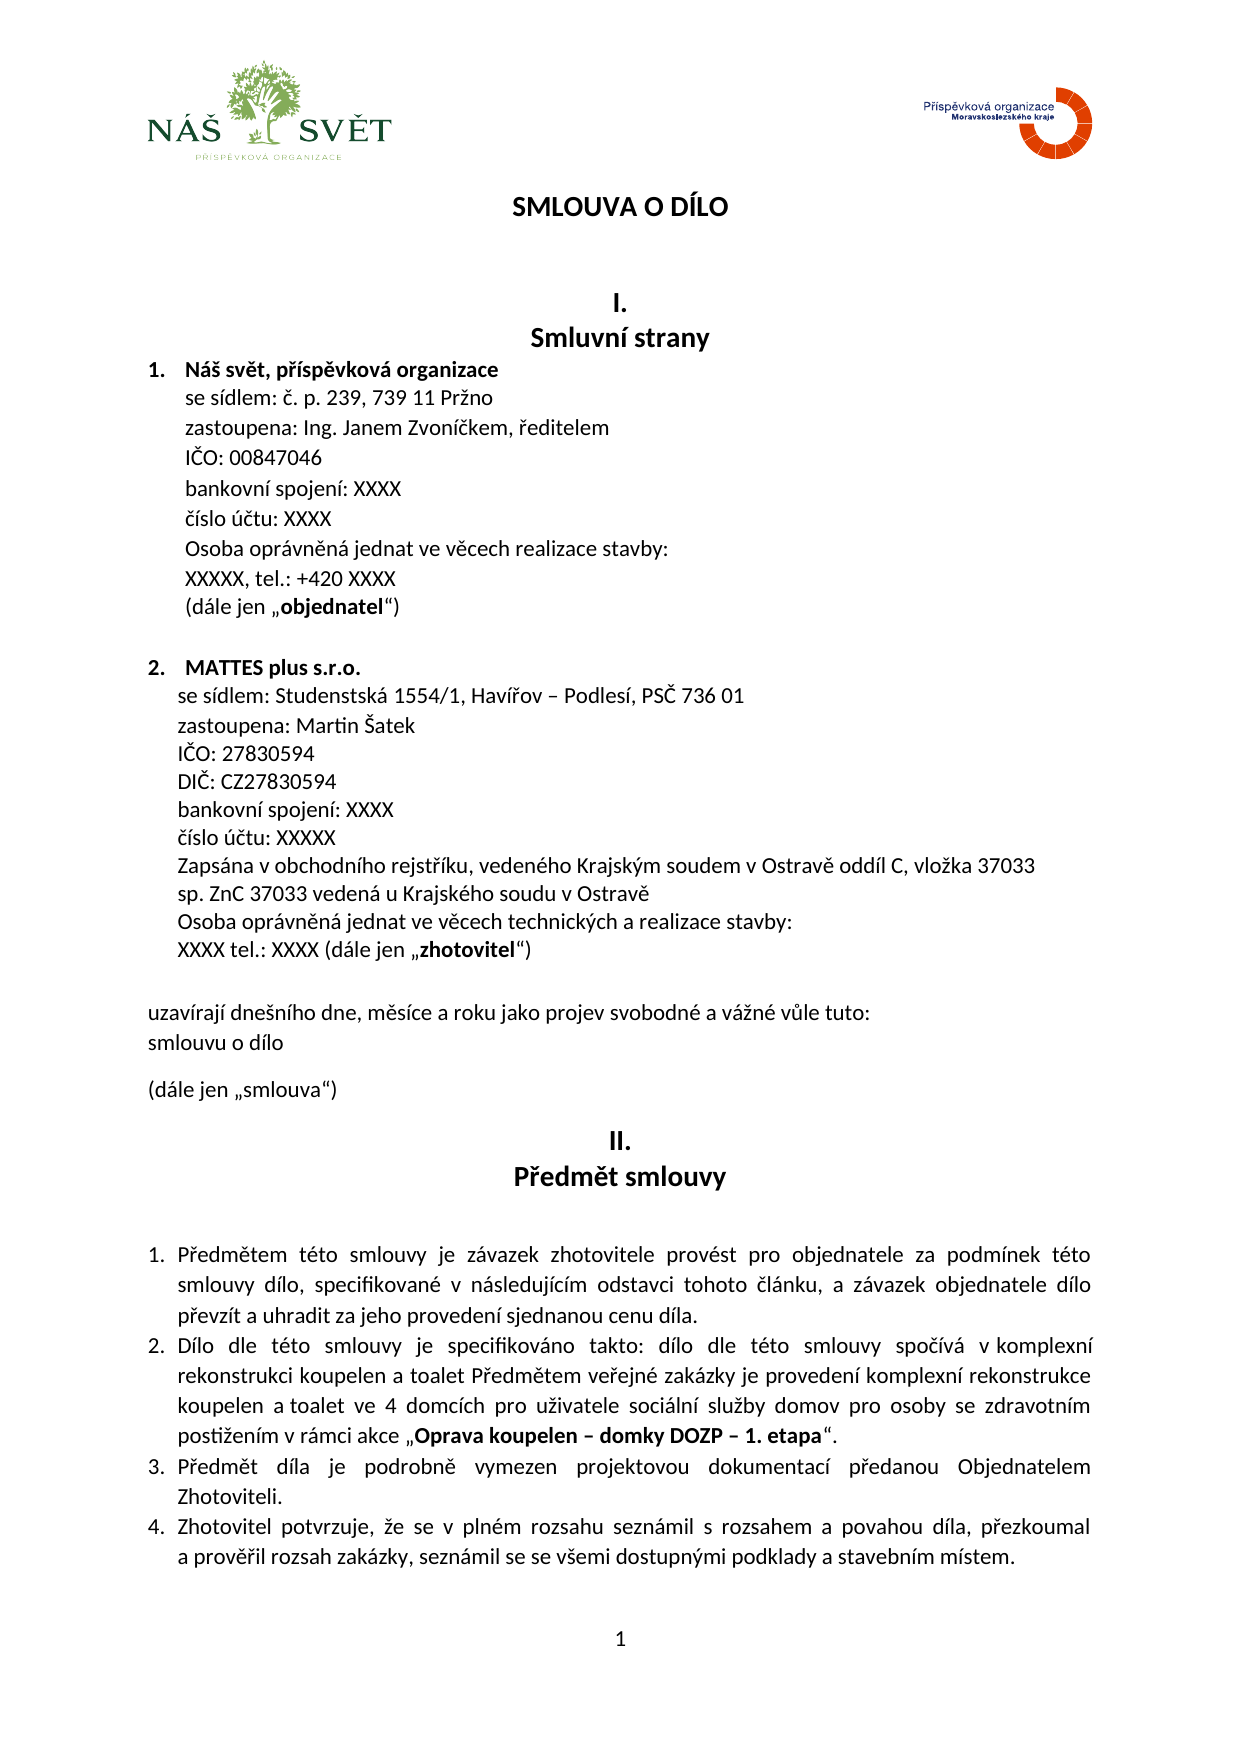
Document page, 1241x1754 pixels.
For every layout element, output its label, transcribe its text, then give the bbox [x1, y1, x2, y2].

text zastoupena: Martin Šatek [177, 711, 1093, 739]
list IČO: 00847046 [185, 443, 1093, 472]
list MATTES plus s.r.o. [148, 653, 1093, 681]
list XXXXX, tel.: +420 XXXX [185, 564, 1093, 592]
text smlouvu o dílo [148, 1028, 1093, 1057]
subtitle II. [148, 1122, 1093, 1158]
text (dále jen „smlouva“) [148, 1075, 1093, 1103]
text DIČ: CZ27830594 [177, 767, 1093, 795]
subtitle Předmět smlouvy [148, 1158, 1093, 1193]
text bankovní spojení: XXXX [177, 795, 1093, 823]
text Zapsána v obchodního rejstříku, vedeného Krajským soudem v Ostravě oddíl C, vložka 37033 sp. ZnC 37033 vedená u Krajského soudu v Ostravě [177, 851, 1093, 907]
list číslo účtu: XXXX [185, 504, 1093, 532]
subtitle Smlouva o dílo [148, 188, 1093, 223]
list Dílo dle této smlouvy je specifikováno takto: dílo dle této smlouvy spočívá v komplexní rekonstrukci koupelen a toalet Předmětem veřejné zakázky je provedení komplexní rekonstrukce koupelen a toalet ve 4 domcích pro uživatele sociální služby domov pro osoby se zdravotním postižením v rámci akce „Oprava koupelen – domky DOZP – 1. etapa“. [148, 1331, 1093, 1450]
subtitle I. [148, 284, 1093, 319]
text IČO: 27830594 [177, 739, 1093, 767]
text XXXX tel.: XXXX (dále jen „zhotovitel“) [177, 935, 1093, 963]
picture [147, 59, 392, 160]
text Osoba oprávněná jednat ve věcech technických a realizace stavby: [177, 907, 1093, 935]
list bankovní spojení: XXXX [185, 474, 1093, 502]
list Předmětem této smlouvy je závazek zhotovitele provést pro objednatele za podmínek této smlouvy dílo, specifikované v následujícím odstavci tohoto článku, a závazek objednatele dílo převzít a uhradit za jeho provedení sjednanou cenu díla. [148, 1240, 1093, 1329]
text uzavírají dnešního dne, měsíce a roku jako projev svobodné a vážné vůle tuto: [148, 998, 1093, 1026]
text Osoba oprávněná jednat ve věcech realizace stavby: [185, 534, 1093, 562]
list se sídlem: č. p. 239, 739 11 Pržno [185, 383, 1093, 411]
text číslo účtu: XXXXX [177, 823, 1093, 851]
list Zhotovitel potvrzuje, že se v plném rozsahu seznámil s rozsahem a povahou díla, přezkoumal a prověřil rozsah zakázky, seznámil se se všemi dostupnými podklady a stavebním místem. [148, 1512, 1093, 1571]
list se sídlem: Studenstská 1554/1, Havířov – Podlesí, PSČ 736 01 [148, 681, 1093, 709]
text (dále jen „objednatel“) [185, 592, 1093, 620]
list Předmět díla je podrobně vymezen projektovou dokumentací předanou Objednatelem Zhotoviteli. [148, 1452, 1093, 1510]
list zastoupena: Ing. Janem Zvoníčkem, ředitelem [185, 413, 1093, 441]
list Náš svět, příspěvková organizace [148, 355, 1093, 383]
subtitle Smluvní strany [148, 319, 1093, 355]
